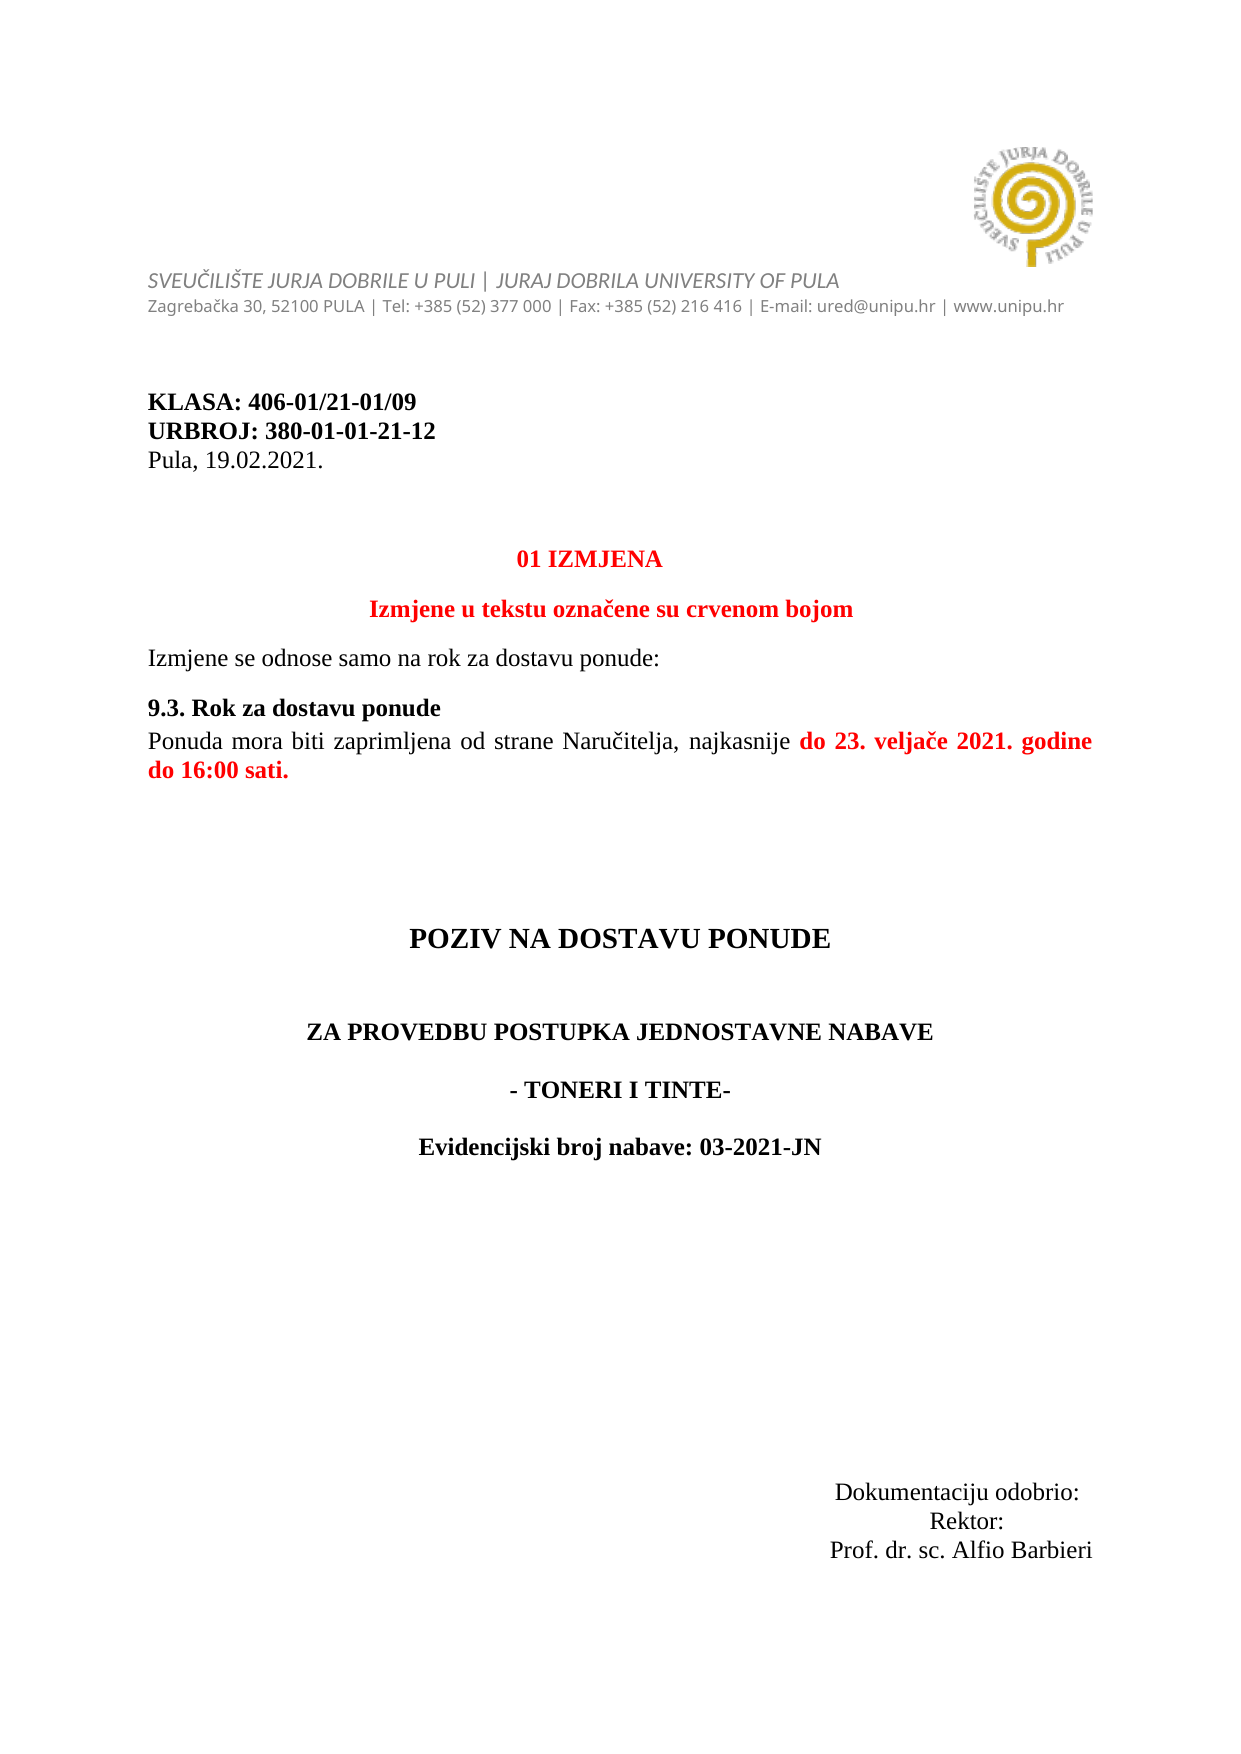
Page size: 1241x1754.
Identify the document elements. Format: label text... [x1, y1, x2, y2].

text Evidencijski broj nabave: 03-2021-JN [148, 1132, 1093, 1161]
text Rektor: [148, 1506, 1093, 1535]
text Prof. dr. sc. Alfio Barbieri [148, 1535, 1093, 1564]
text SVEUČILIŠTE JURJA DOBRILE U PULI | JURAJ DOBRILA UNIVERSITY OF PULA [148, 266, 1093, 294]
text URBROJ: 380-01-01-21-12 [148, 416, 1093, 445]
text Pula, 19.02.2021. [148, 445, 1093, 474]
text Izmjene u tekstu označene su crvenom bojom [148, 594, 1093, 622]
picture [973, 147, 1093, 267]
text - TONERI I TINTE- [148, 1075, 1093, 1104]
subtitle 9.3. Rok za dostavu ponude [148, 693, 1093, 722]
text Ponuda mora biti zaprimljena od strane Naručitelja, najkasnije do 23. veljače 2021. godine do 16:00 sati. [148, 726, 1093, 783]
text ZA PROVEDBU POSTUPKA JEDNOSTAVNE NABAVE [148, 1017, 1093, 1046]
text 01 IZMJENA [148, 544, 1093, 573]
text POZIV NA DOSTAVU PONUDE [148, 922, 1093, 955]
text KLASA: 406-01/21-01/09 [148, 387, 1093, 416]
text Zagrebačka 30, 52100 PULA | Tel: +385 (52) 377 000 | Fax: +385 (52) 216 416 | E-mail: ured@unipu.hr | www.unipu.hr [148, 294, 1093, 317]
text Dokumentaciju odobrio: [148, 1477, 1093, 1506]
text Izmjene se odnose samo na rok za dostavu ponude: [148, 643, 1093, 672]
